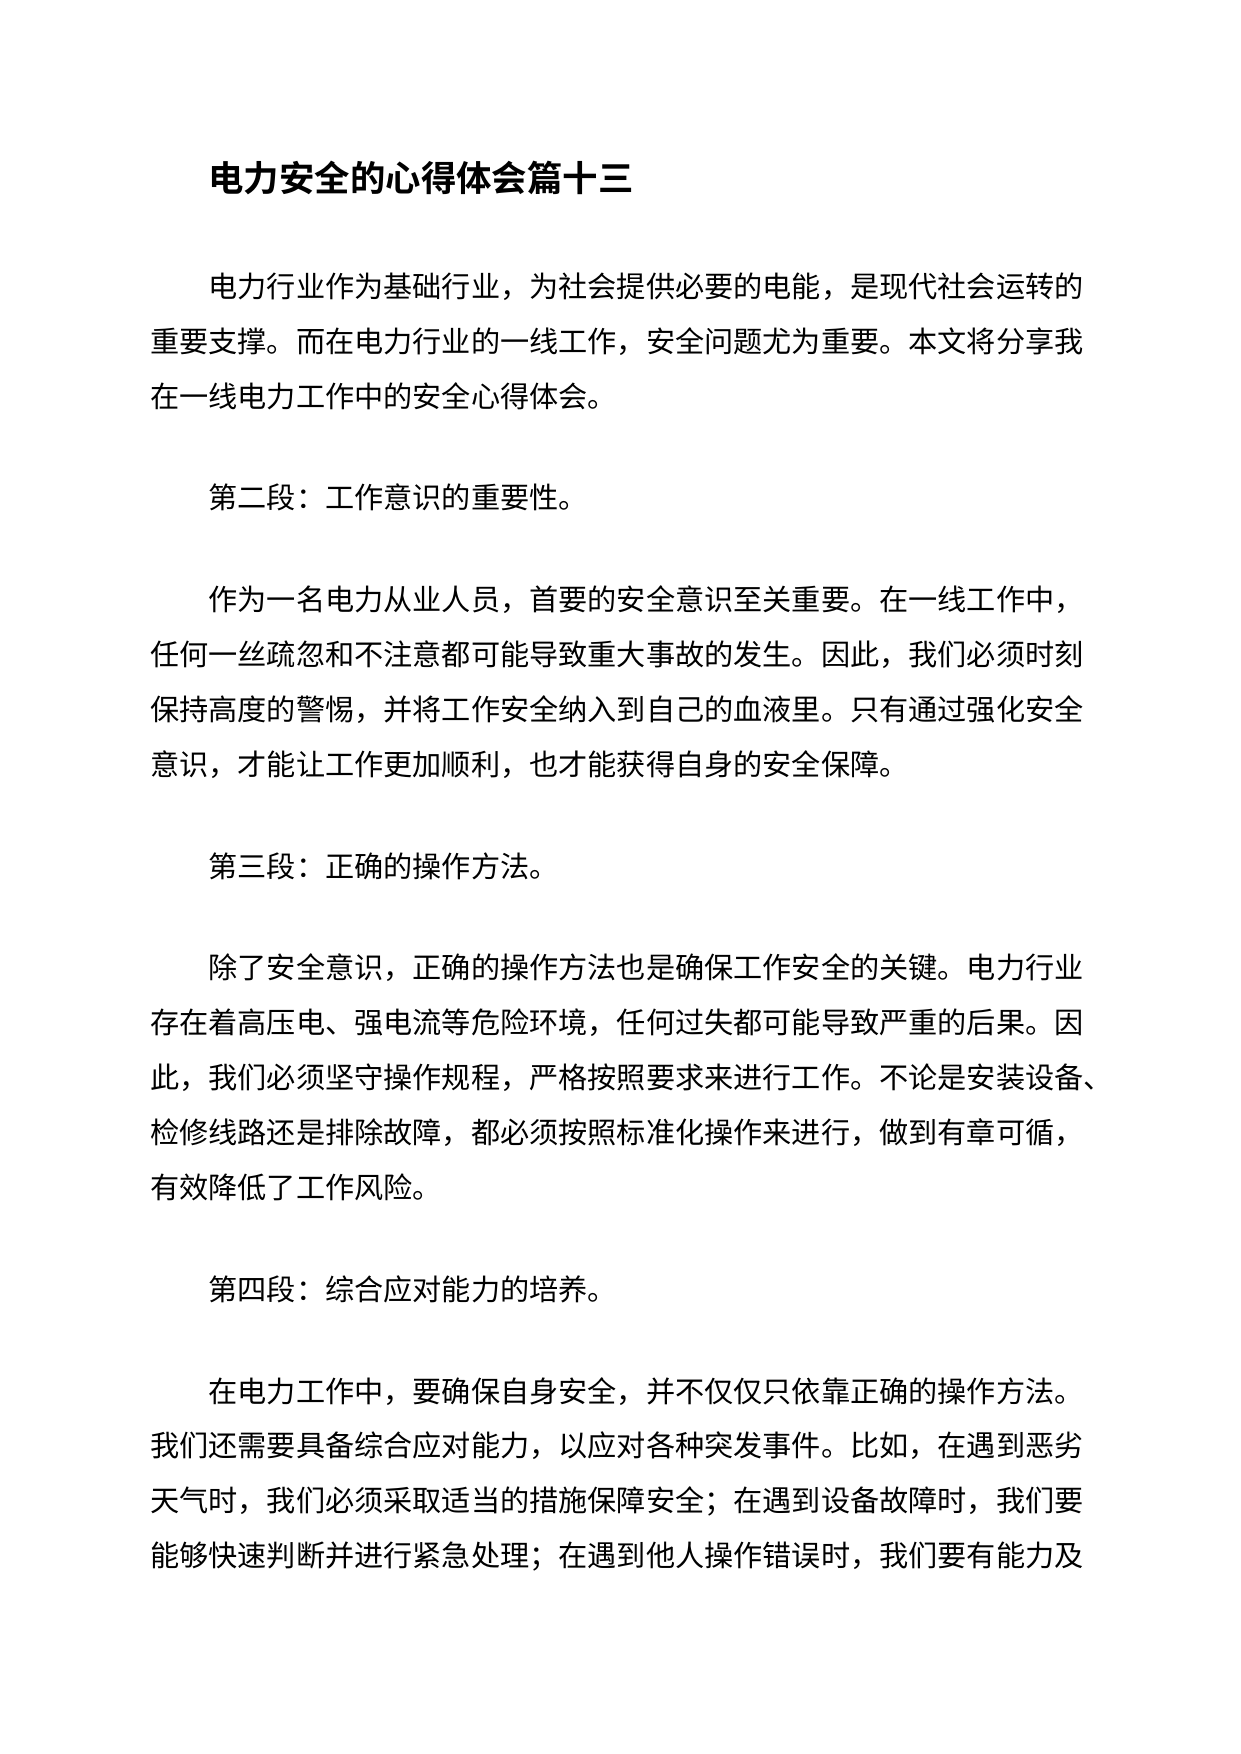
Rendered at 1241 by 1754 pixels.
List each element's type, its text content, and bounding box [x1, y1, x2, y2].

text 第三段：正确的操作方法。 [150, 843, 1090, 886]
text 第四段：综合应对能力的培养。 [150, 1266, 1090, 1309]
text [150, 1368, 1090, 1575]
text 电力安全的心得体会篇十三 [150, 150, 1090, 201]
text 第二段：工作意识的重要性。 [150, 475, 1090, 517]
text 电力行业作为基础行业，为社会提供必要的电能，是现代社会运转的重要支撑。而在电力行业的一线工作，安全问题尤为重要。本文将分享我在一线电力工作中的安全心得体会。 [150, 263, 1090, 416]
text 除了安全意识，正确的操作方法也是确保工作安全的关键。电力行业存在着高压电、强电流等危险环境，任何过失都可能导致严重的后果。因此，我们必须坚守操作规程，严格按照要求来进行工作。不论是安装设备、检修线路还是排除故障，都必须按照标准化操作来进行，做到有章可循，有效降低了工作风险。 [150, 945, 1090, 1207]
text 作为一名电力从业人员，首要的安全意识至关重要。在一线工作中，任何一丝疏忽和不注意都可能导致重大事故的发生。因此，我们必须时刻保持高度的警惕，并将工作安全纳入到自己的血液里。只有通过强化安全意识，才能让工作更加顺利，也才能获得自身的安全保障。 [150, 577, 1090, 784]
